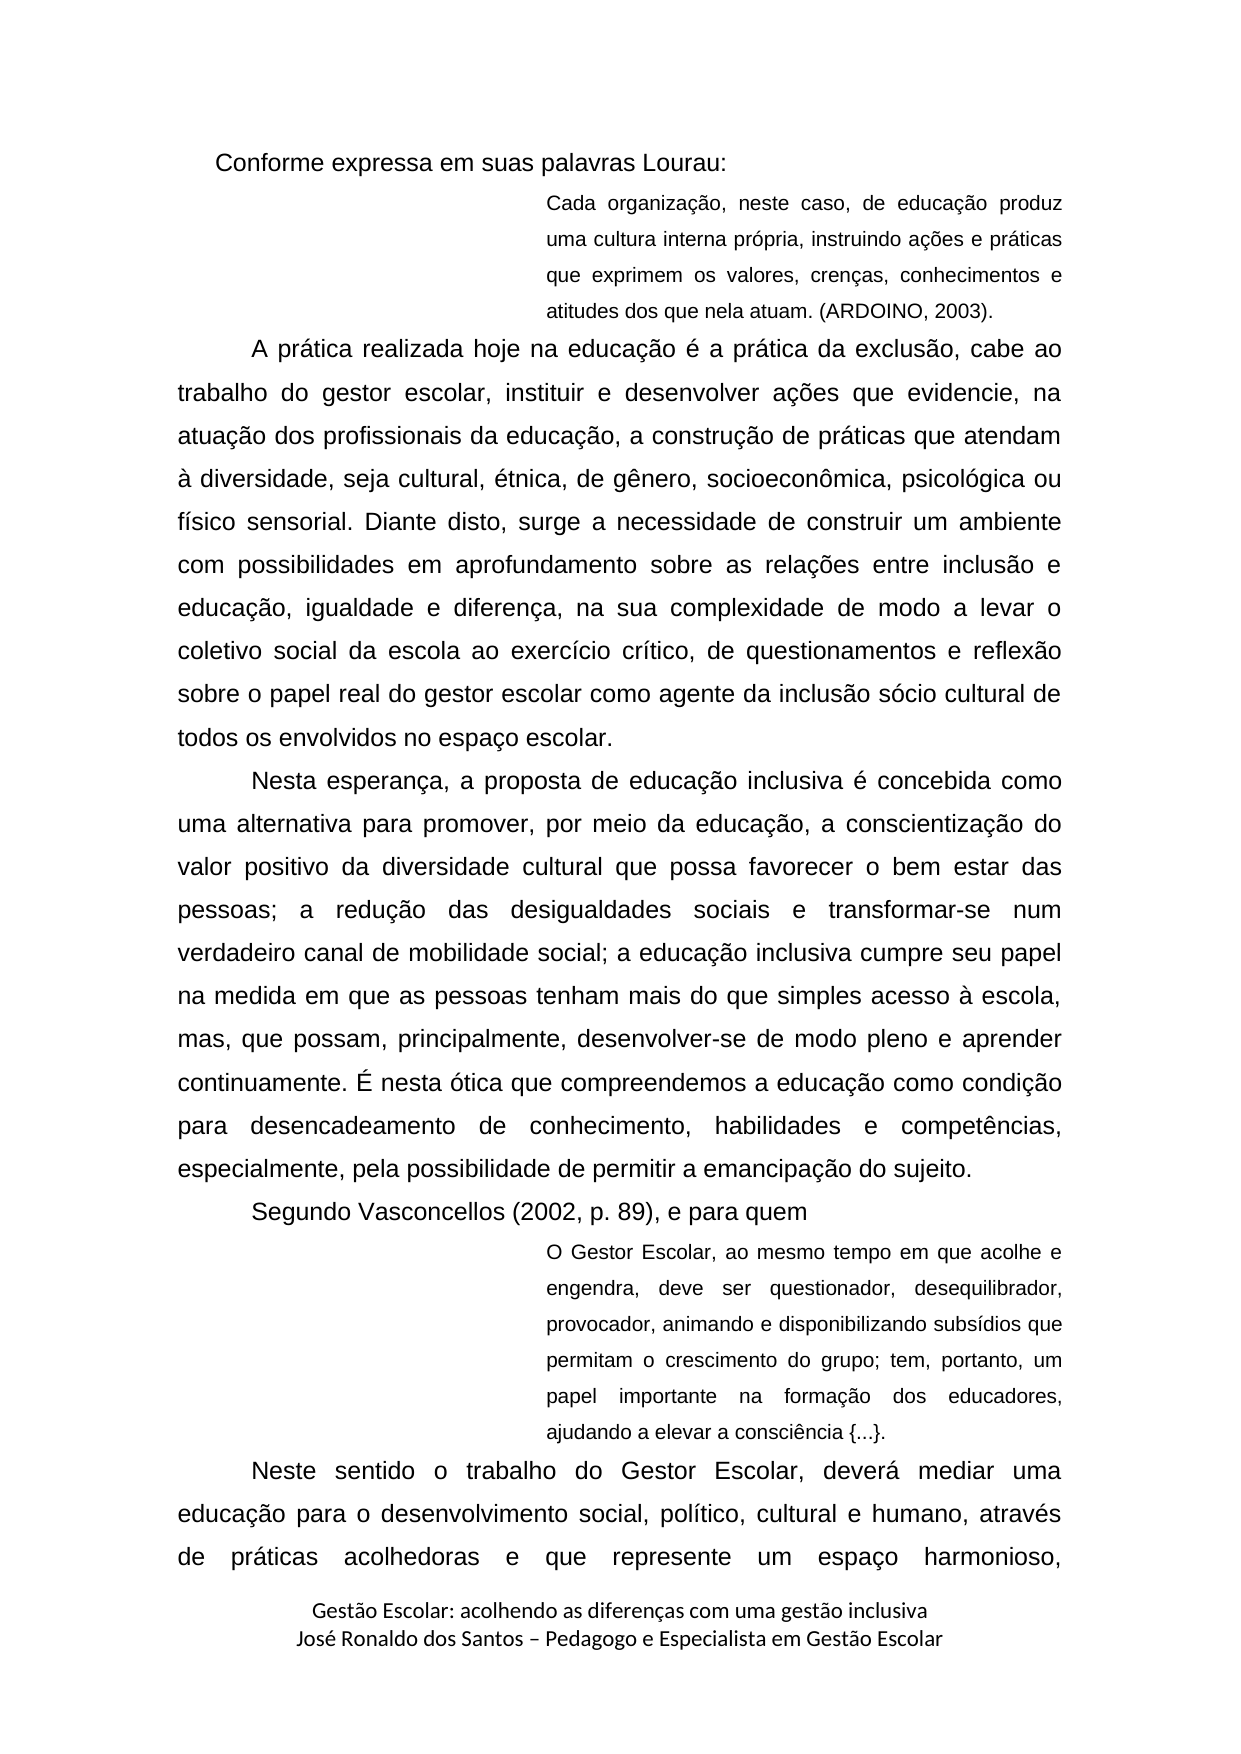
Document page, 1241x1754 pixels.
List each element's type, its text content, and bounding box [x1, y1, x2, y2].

text Nesta esperança, a proposta de educação inclusiva é concebida como uma alternativa para promover, por meio da educação, a conscientização do valor positivo da diversidade cultural que possa favorecer o bem estar das pessoas; a redução das desigualdades sociais e transformar-se num verdadeiro canal de mobilidade social; a educação inclusiva cumpre seu papel na medida em que as pessoas tenham mais do que simples acesso à escola, mas, que possam, principalmente, desenvolver-se de modo pleno e aprender continuamente. É nesta ótica que compreendemos a educação como condição para desencadeamento de conhecimento, habilidades e competências, especialmente, pela possibilidade de permitir a emancipação do sujeito. [177, 766, 1063, 1183]
text Cada organização, neste caso, de educação produz uma cultura interna própria, instruindo ações e práticas que exprimem os valores, crenças, conhecimentos e atitudes dos que nela atuam. (ARDOINO, 2003). [546, 191, 1063, 322]
text A prática realizada hoje na educação é a prática da exclusão, cabe ao trabalho do gestor escolar, instituir e desenvolver ações que evidencie, na atuação dos profissionais da educação, a construção de práticas que atendam à diversidade, seja cultural, étnica, de gênero, socioeconômica, psicológica ou físico sensorial. Diante disto, surge a necessidade de construir um ambiente com possibilidades em aprofundamento sobre as relações entre inclusão e educação, igualdade e diferença, na sua complexidade de modo a levar o coletivo social da escola ao exercício crítico, de questionamentos e reflexão sobre o papel real do gestor escolar como agente da inclusão sócio cultural de todos os envolvidos no espaço escolar. [177, 334, 1063, 751]
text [177, 1456, 1063, 1571]
text Conforme expressa em suas palavras Lourau: [177, 148, 1063, 176]
text Segundo Vasconcellos (2002, p. 89), e para quem [177, 1197, 1063, 1226]
text O Gestor Escolar, ao mesmo tempo em que acolhe e engendra, deve ser questionador, desequilibrador, provocador, animando e disponibilizando subsídios que permitam o crescimento do grupo; tem, portanto, um papel importante na formação dos educadores, ajudando a elevar a consciência {...}. [546, 1240, 1063, 1444]
